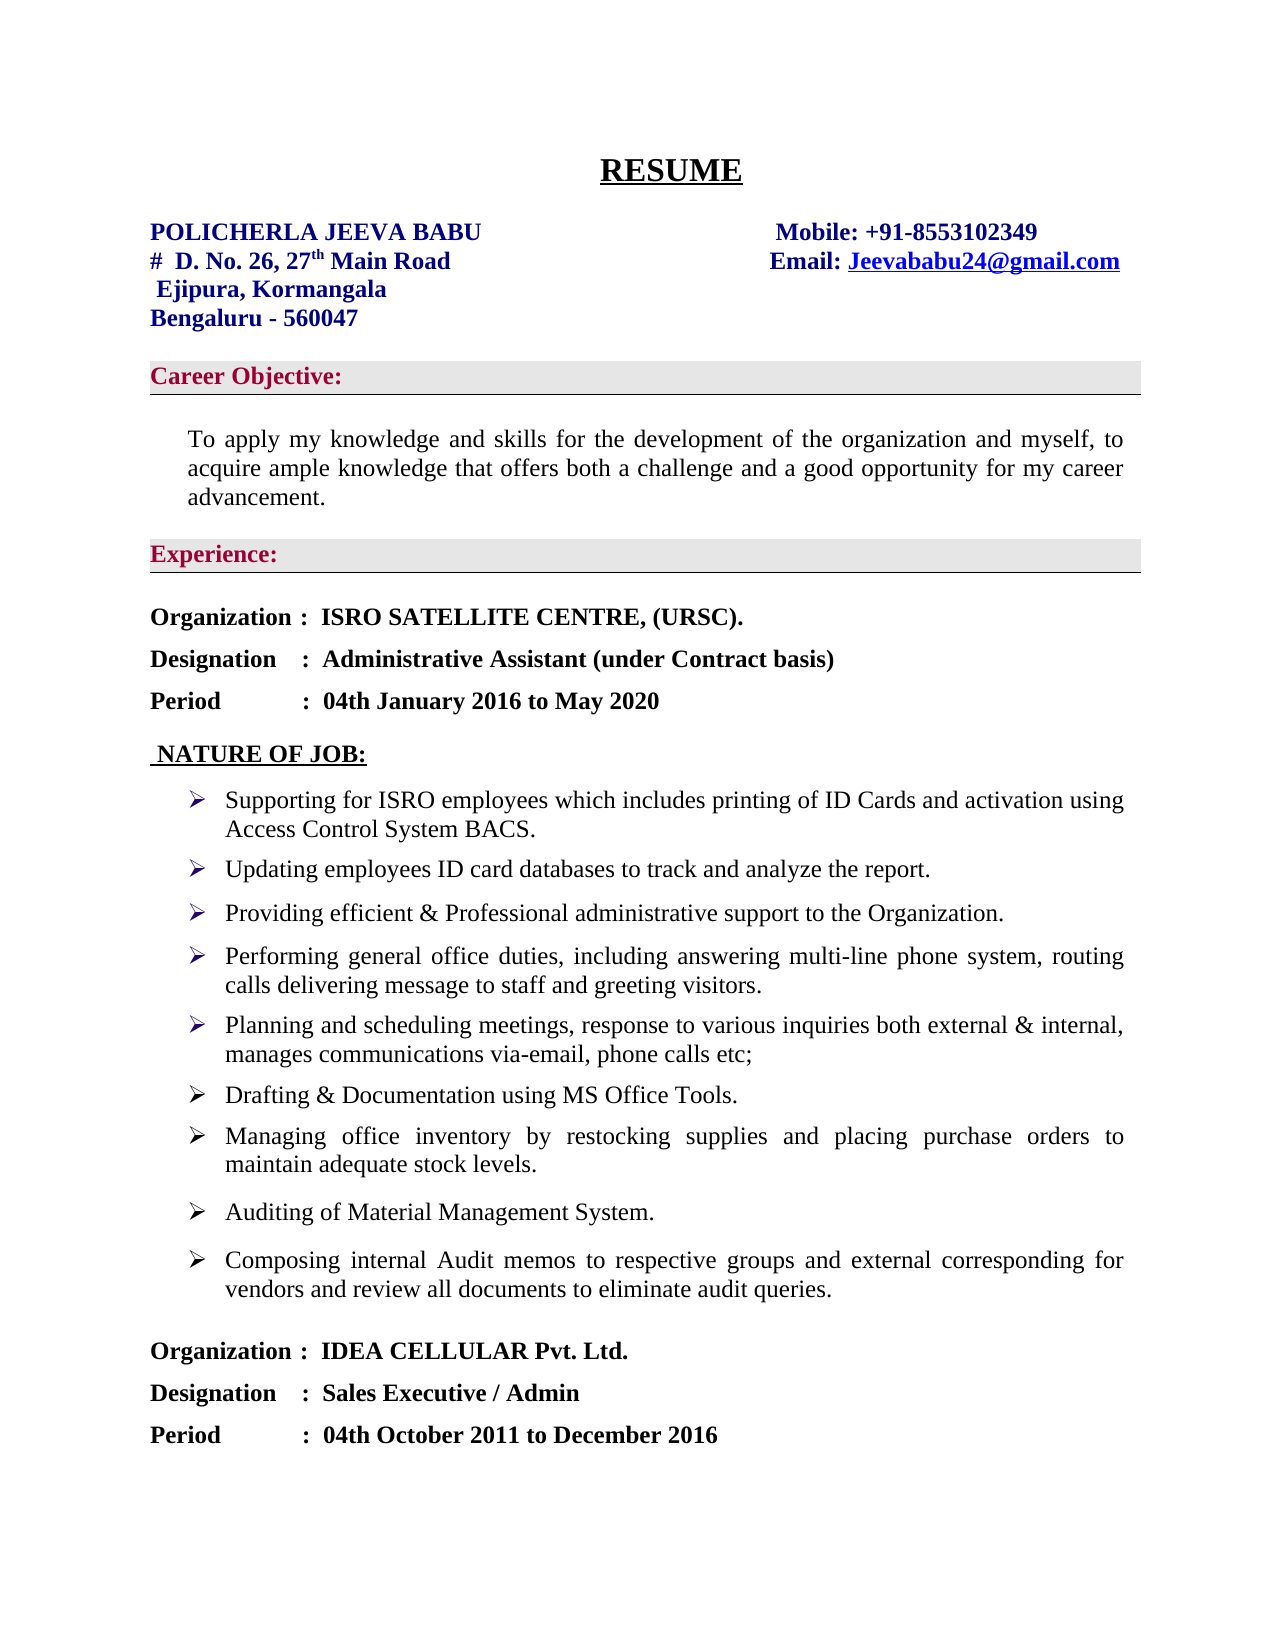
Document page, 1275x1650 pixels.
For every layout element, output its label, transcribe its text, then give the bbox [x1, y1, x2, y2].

list Supporting for ISRO employees which includes printing of ID Cards and activation using Access Control System BACS. [187, 785, 1125, 843]
list Providing efficient & Professional administrative support to the Organization. [187, 898, 1125, 927]
text RESUME [525, 150, 1125, 188]
text Organization : ISRO SATELLITE CENTRE, (URSC). [150, 602, 1125, 631]
text Experience: [150, 539, 1141, 572]
list Updating employees ID card databases to track and analyze the report. [187, 854, 1125, 883]
text To apply my knowledge and skills for the development of the organization and myself, to acquire ample knowledge that offers both a challenge and a good opportunity for my career advancement. [187, 424, 1125, 510]
text NATURE OF JOB: [150, 739, 1125, 768]
text Period : 04th January 2016 to May 2020 [150, 686, 1125, 715]
list Performing general office duties, including answering multi-line phone system, routing calls delivering message to staff and greeting visitors. [187, 941, 1125, 998]
text Organization : IDEA CELLULAR Pvt. Ltd. [150, 1336, 1125, 1365]
text Period : 04th October 2011 to December 2016 [150, 1420, 1125, 1449]
text Career Objective: [150, 361, 1141, 394]
text Designation : Administrative Assistant (under Contract basis) [150, 644, 1125, 673]
list Managing office inventory by restocking supplies and placing purchase orders to maintain adequate stock levels. [187, 1121, 1125, 1178]
list Auditing of Material Management System. [187, 1197, 1125, 1226]
text Designation : Sales Executive / Admin [150, 1378, 1125, 1407]
text POLICHERLA JEEVA BABU Mobile: +91-8553102349 [150, 217, 1125, 246]
text Ejipura, Kormangala [150, 274, 1125, 303]
text # D. No. 26, 27th Main Road Email: Jeevababu24@gmail.com [150, 246, 1125, 274]
list Composing internal Audit memos to respective groups and external corresponding for vendors and review all documents to eliminate audit queries. [187, 1245, 1125, 1303]
text Bengaluru - 560047 [150, 303, 1125, 332]
list Planning and scheduling meetings, response to various inquiries both external & internal, manages communications via-email, phone calls etc; [187, 1011, 1125, 1068]
list Drafting & Documentation using MS Office Tools. [187, 1080, 1125, 1109]
